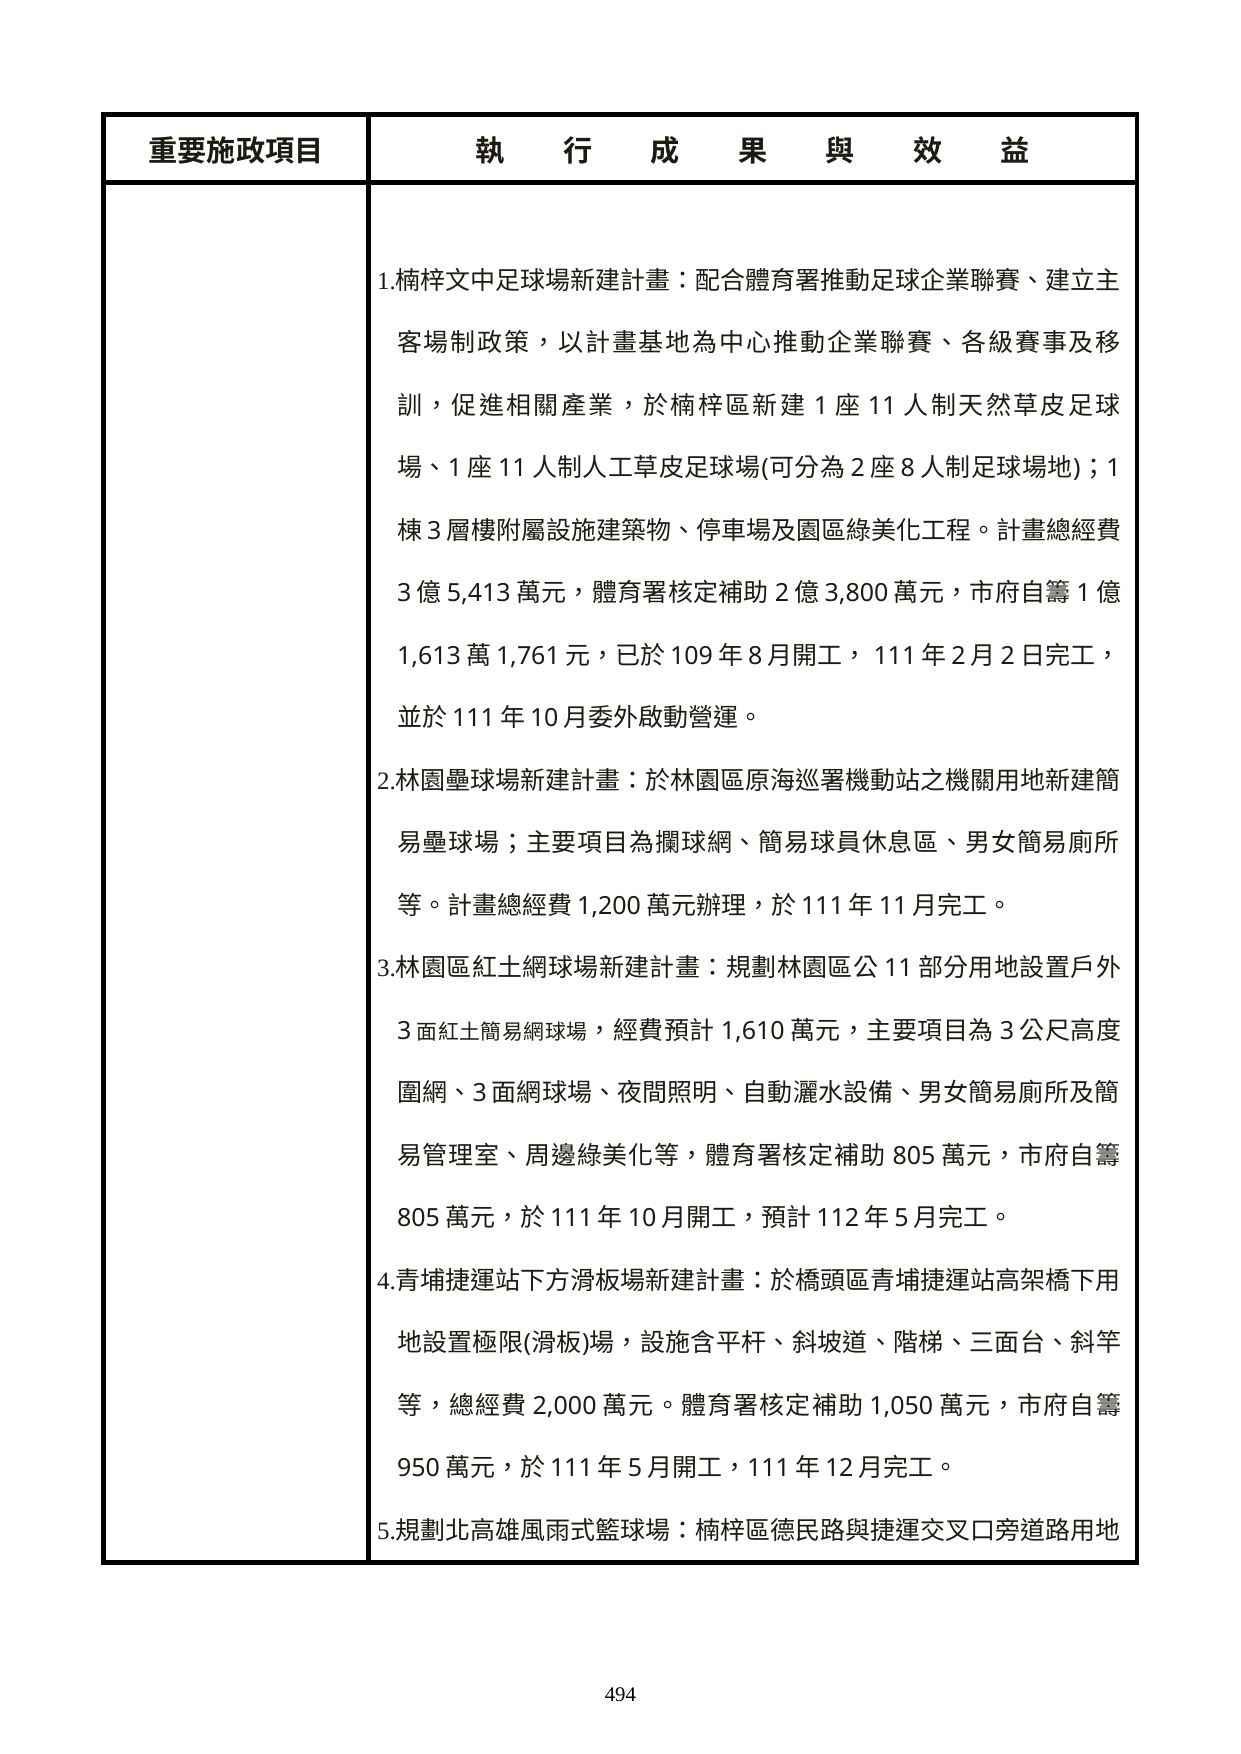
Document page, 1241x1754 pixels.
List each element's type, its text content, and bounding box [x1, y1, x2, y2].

table_header 執 行 成 果 與 效 益 [371, 117, 1135, 180]
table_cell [371, 185, 1135, 1560]
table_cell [106, 185, 366, 1560]
table_header 重要施政項目 [106, 117, 366, 180]
